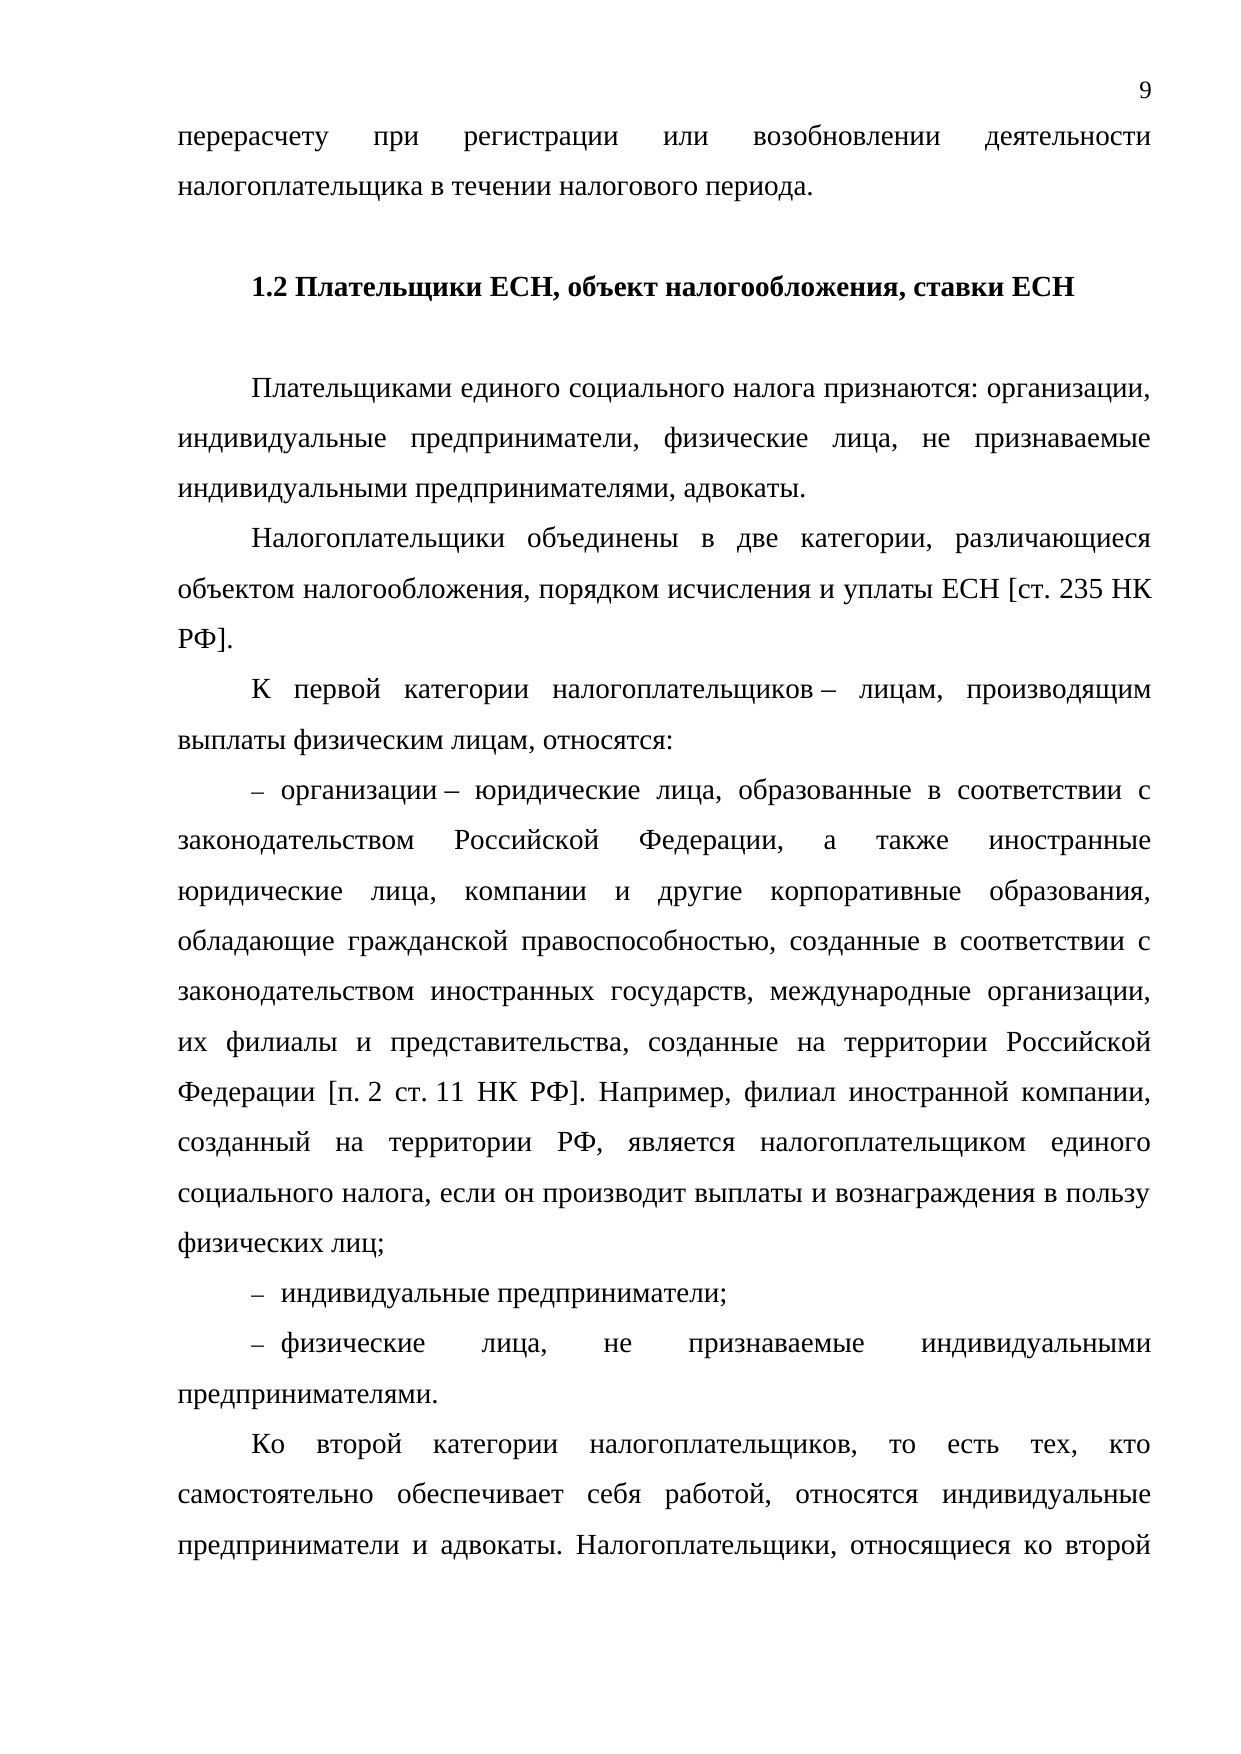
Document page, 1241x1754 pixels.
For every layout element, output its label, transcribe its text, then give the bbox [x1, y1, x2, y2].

list физические лица, не признаваемые индивидуальными предпринимателями. [177, 1326, 1152, 1409]
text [177, 118, 1152, 202]
text К первой категории налогоплательщиков – лицам, производящим выплаты физическим лицам, относятся: [177, 672, 1152, 755]
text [177, 1426, 1152, 1560]
text Налогоплательщики объединены в две категории, различающиеся объектом налогообложения, порядком исчисления и уплаты ЕСН [ст. 235 НК РФ]. [177, 521, 1152, 655]
list индивидуальные предприниматели; [177, 1275, 1152, 1309]
text 1.2 Плательщики ЕСН, объект налогообложения, ставки ЕСН [177, 269, 1152, 303]
list организации – юридические лица, образованные в соответствии с законодательством Российской Федерации, а также иностранные юридические лица, компании и другие корпоративные образования, обладающие гражданской правоспособностью, созданные в соответствии с законодательством иностранных государств, международные организации, их филиалы и представительства, созданные на территории Российской Федерации [п. 2 ст. 11 НК РФ]. Например, филиал иностранной компании, созданный на территории РФ, является налогоплательщиком единого социального налога, если он производит выплаты и вознаграждения в пользу физических лиц; [177, 772, 1152, 1258]
text Плательщиками единого социального налога признаются: организации, индивидуальные предприниматели, физические лица, не признаваемые индивидуальными предпринимателями, адвокаты. [177, 370, 1152, 504]
